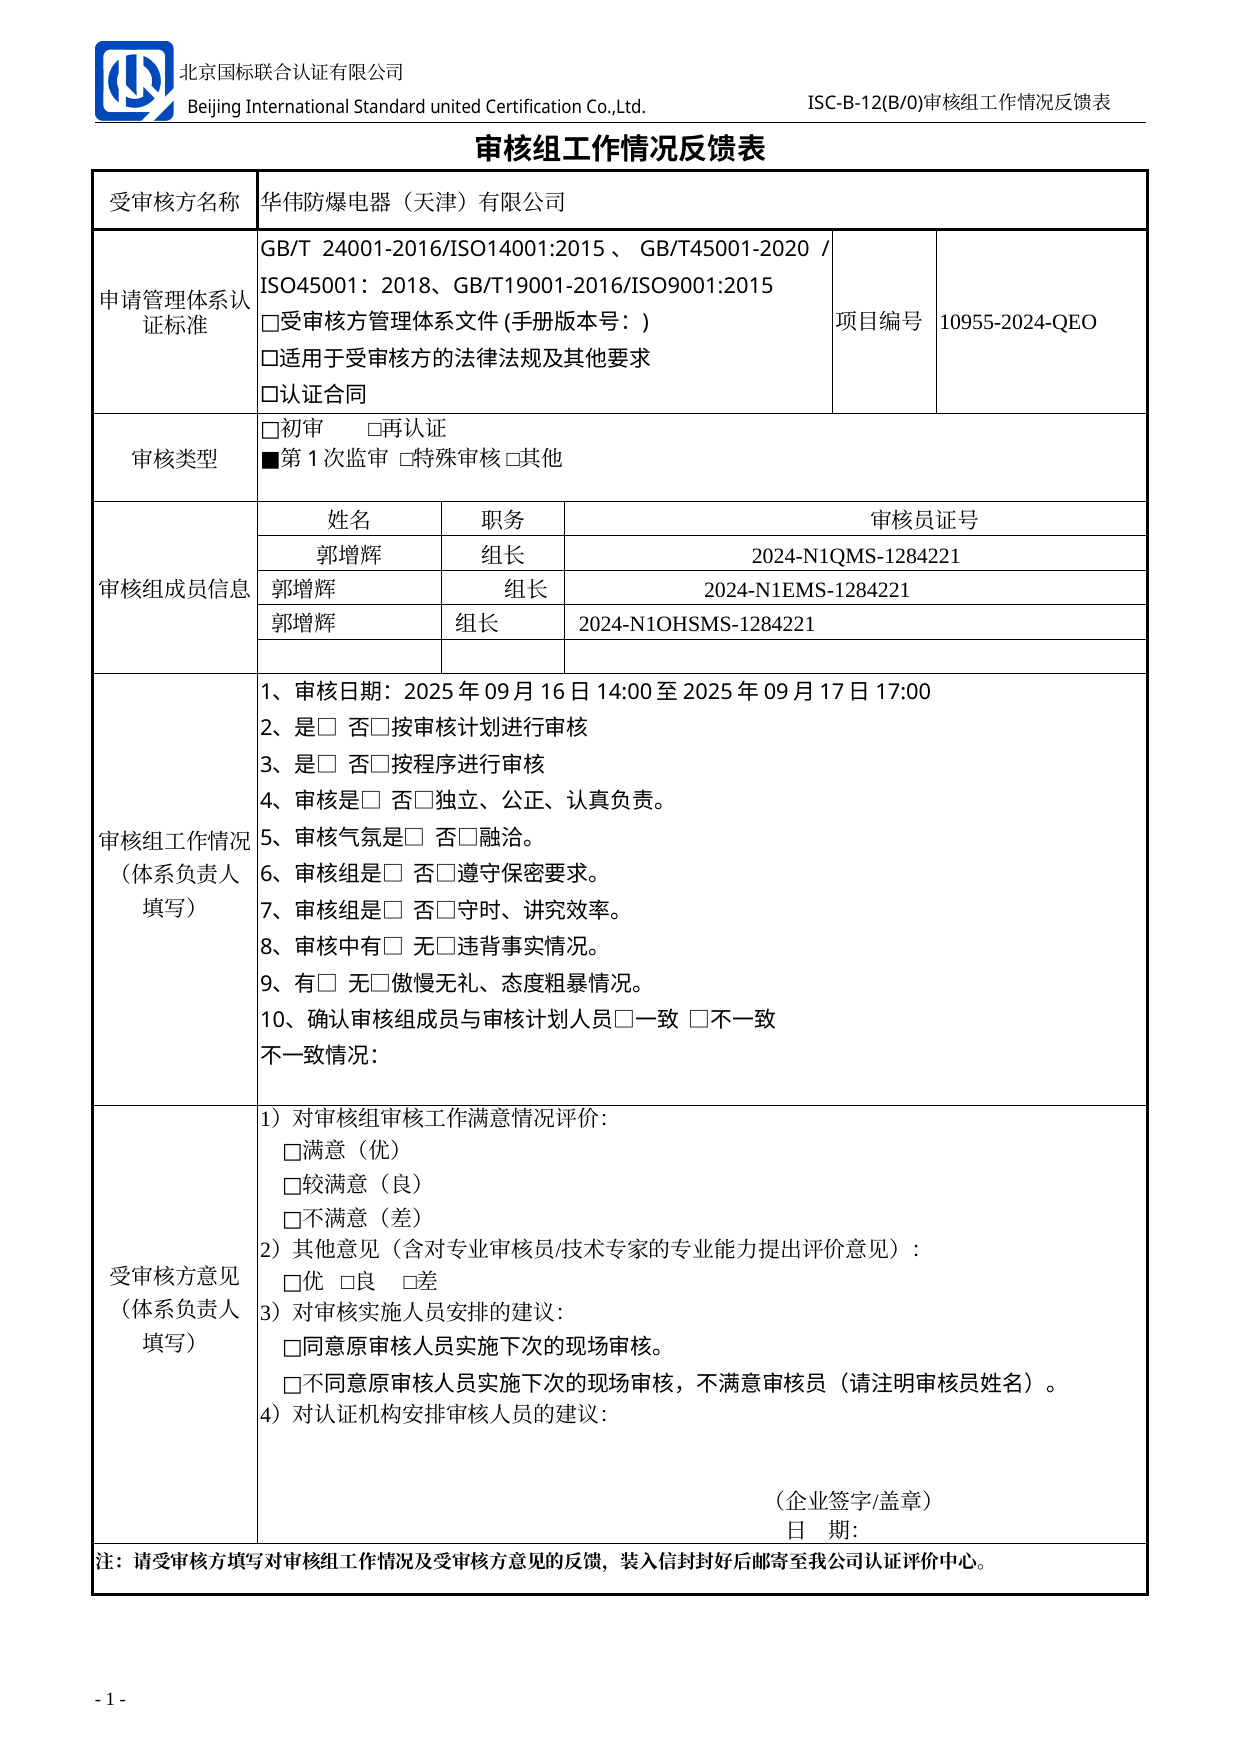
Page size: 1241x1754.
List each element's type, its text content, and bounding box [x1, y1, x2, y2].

table_cell [442, 640, 564, 673]
table_cell 1）对审核组审核工作满意情况评价： □满意（优） □较满意（良） □不满意（差） 2）其他意见（含对专业审核员/技术专家的专业能力提出评价意见）： □优 □良 □差 3）对审核实施人员安排的建议： □同意原审核人员实施下次的现场审核。 □不同意原审核人员实施下次的现场审核，不满意审核员（请注明审核员姓名）。 4）对认证机构安排审核人员的建议： （企业签字/盖章） 日 期： [258, 1106, 1146, 1543]
table_header 受审核方名称 [94, 172, 256, 228]
table_cell 组长 [442, 536, 564, 570]
table_cell 审核类型 [94, 414, 257, 501]
table_cell 姓名 [258, 502, 441, 535]
table_cell 2024-N1QMS-1284221 [565, 536, 1146, 570]
table_cell 2024-N1EMS-1284221 [565, 571, 1146, 604]
table_cell 组长 [442, 571, 564, 604]
table_cell 2024-N1OHSMS-1284221 [565, 605, 1146, 638]
table_cell 职务 [442, 502, 564, 535]
table_header 华伟防爆电器（天津）有限公司 [259, 172, 1146, 228]
table_cell [565, 640, 1146, 673]
table_cell □初审 □再认证 ■第1次监审 □特殊审核 □其他 [258, 414, 1146, 501]
table_cell 审核组成员信息 [94, 502, 257, 673]
table_cell 审核组工作情况（体系负责人 填写） [94, 674, 257, 1105]
table_cell 郭增辉 [258, 571, 441, 604]
text 审核组工作情况反馈表 [94, 123, 1146, 169]
table_cell 郭增辉 [258, 605, 441, 638]
table_cell 注：请受审核方填写对审核组工作情况及受审核方意见的反馈，装入信封封好后邮寄至我公司认证评价中心。 [94, 1544, 1146, 1593]
table_cell 组长 [442, 605, 564, 638]
table_cell 10955-2024-QEO [937, 231, 1146, 412]
table_cell [258, 640, 441, 673]
table_cell 1、审核日期：2025年09月16日 14:00至2025年09月17日 17:00 2、是□ 否□按审核计划进行审核 3、是□ 否□按程序进行审核 4、审核是□ 否□独立、公正、认真负责。 5、审核气氛是□ 否□融洽。 6、审核组是□ 否□遵守保密要求。 7、审核组是□ 否□守时、讲究效率。 8、审核中有□ 无□违背事实情况。 9、有□ 无□傲慢无礼、态度粗暴情况。 10、确认审核组成员与审核计划人员□一致 □不一致 不一致情况： [258, 674, 1146, 1105]
table_cell GB/T 24001-2016/ISO14001:2015、GB/T45001-2020 / ISO45001：2018、GB/T19001-2016/ISO9001:2015 □受审核方管理体系文件 (手册版本号：) 适用于受审核方的法律法规及其他要求 认证合同 [258, 231, 832, 412]
table_cell 受审核方意见（体系负责人 填写） [94, 1106, 257, 1543]
table_cell 审核员证号 [565, 502, 1146, 535]
table_cell 项目编号 [833, 231, 936, 412]
table_cell 申请管理体系认证标准 [94, 231, 257, 412]
picture [95, 41, 174, 121]
table_cell 郭增辉 [258, 536, 441, 570]
